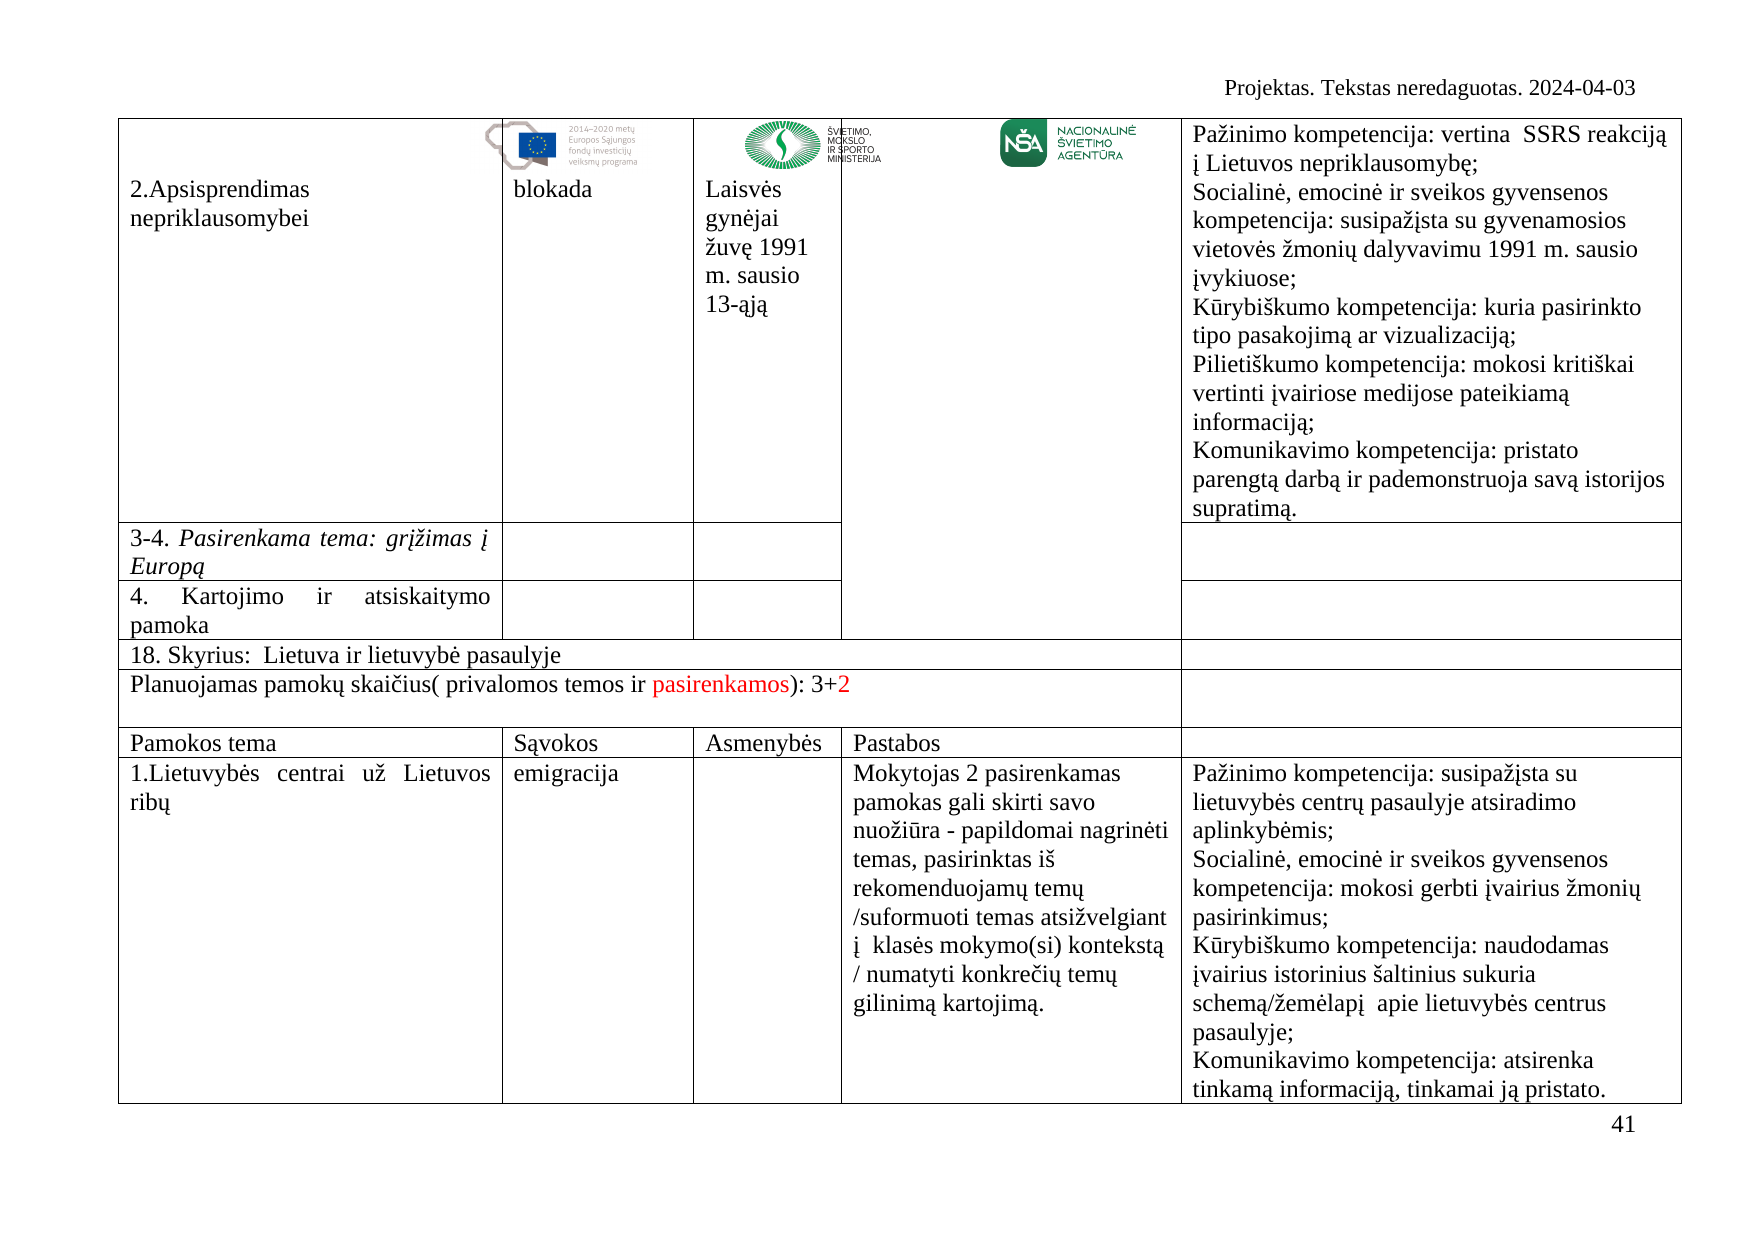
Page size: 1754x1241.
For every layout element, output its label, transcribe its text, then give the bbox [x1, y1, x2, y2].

table_cell Pažinimo kompetencija: vertina SSRS reakciją į Lietuvos nepriklausomybę; Socialinė, emocinė ir sveikos gyvensenos kompetencija: susipažįsta su gyvenamosios vietovės žmonių dalyvavimu 1991 m. sausio įvykiuose; Kūrybiškumo kompetencija: kuria pasirinkto tipo pasakojimą ar vizualizaciją; Pilietiškumo kompetencija: mokosi kritiškai vertinti įvairiose medijose pateikiamą informaciją; Komunikavimo kompetencija: pristato parengtą darbą ir pademonstruoja savą istorijos supratimą. [1182, 119, 1681, 522]
table_cell 4. Kartojimo ir atsiskaitymo pamoka [119, 581, 502, 639]
table_cell [694, 523, 841, 580]
table_cell emigracija [503, 758, 693, 1103]
table_cell [1182, 728, 1681, 757]
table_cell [842, 758, 1181, 1103]
table_cell Pažinimo kompetencija: susipažįsta su lietuvybės centrų pasaulyje atsiradimo aplinkybėmis; Socialinė, emocinė ir sveikos gyvensenos kompetencija: mokosi gerbti įvairius žmonių pasirinkimus; Kūrybiškumo kompetencija: naudodamas įvairius istorinius šaltinius sukuria schemą/žemėlapį apie lietuvybės centrus pasaulyje; Komunikavimo kompetencija: atsirenka tinkamą informaciją, tinkamai ją pristato. [1182, 758, 1681, 1103]
table_cell blokada [503, 119, 693, 522]
table_cell Pamokos tema [119, 728, 502, 757]
table_cell Laisvės gynėjai žuvę 1991 m. sausio 13-ąją [694, 119, 841, 522]
table_cell [694, 758, 841, 1103]
table_cell 18. Skyrius: Lietuva ir lietuvybė pasaulyje [119, 640, 1181, 668]
table_cell [1182, 670, 1681, 727]
table_cell [503, 581, 693, 639]
table_cell [1182, 640, 1681, 668]
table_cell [842, 119, 1181, 639]
table_cell [1182, 523, 1681, 580]
table_cell 3-4. Pasirenkama tema: grįžimas į Europą [119, 523, 502, 580]
table_cell Planuojamas pamokų skaičius( privalomos temos ir pasirenkamos): 3+2 [119, 670, 1181, 727]
table_cell 1.Lietuvybės centrai už Lietuvos ribų [119, 758, 502, 1103]
table_cell [694, 581, 841, 639]
table_cell Asmenybės [694, 728, 841, 757]
table_cell Pastabos [842, 728, 1181, 757]
table_cell [503, 523, 693, 580]
table_cell Sąvokos [503, 728, 693, 757]
table_cell [1182, 581, 1681, 639]
table_cell 2.Apsisprendimas nepriklausomybei [119, 119, 502, 522]
